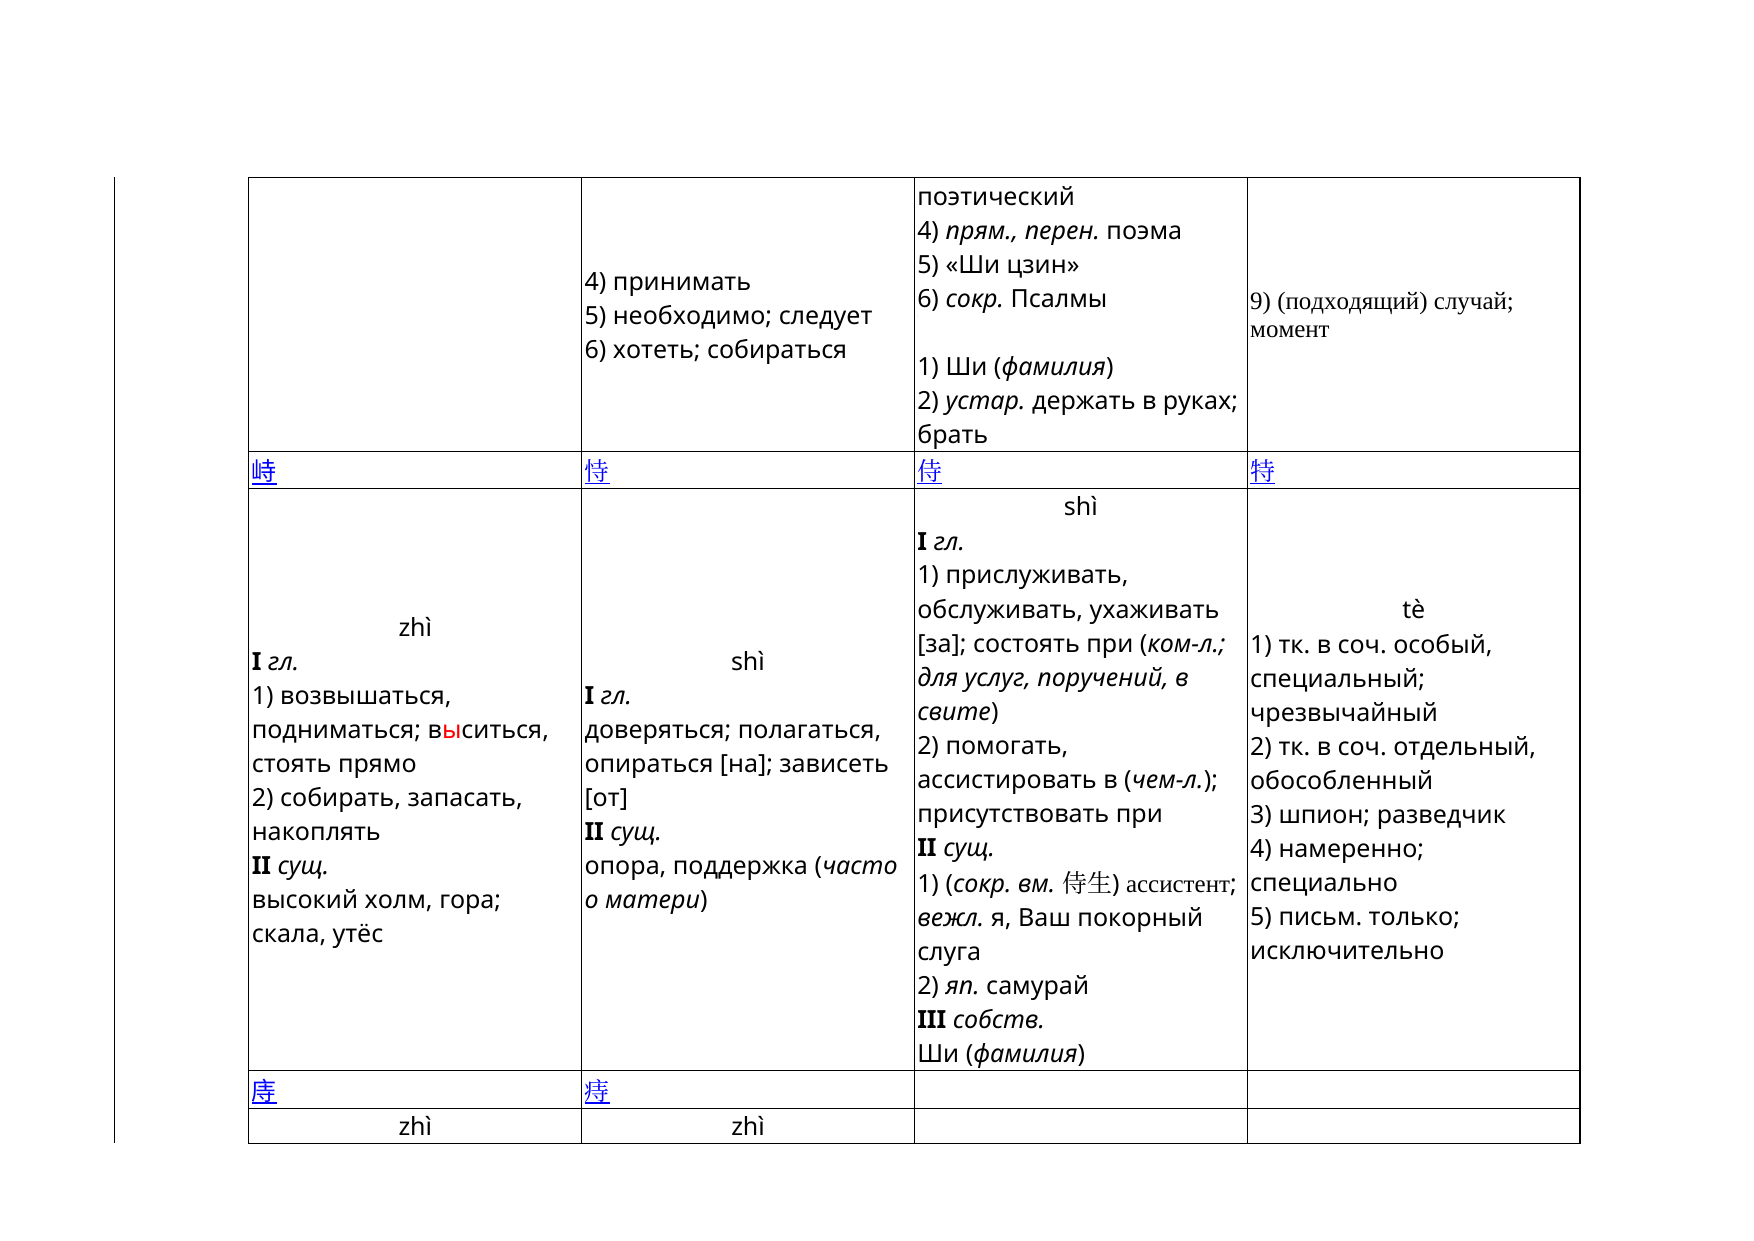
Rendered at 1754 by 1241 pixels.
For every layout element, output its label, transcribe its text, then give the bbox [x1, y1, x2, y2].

table_cell 侍 [915, 452, 1247, 488]
table_cell [1248, 1109, 1579, 1142]
table_cell [1248, 1071, 1579, 1107]
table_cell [582, 1109, 914, 1142]
table_cell 庤 [249, 1071, 581, 1107]
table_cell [1248, 178, 1579, 451]
table_cell 痔 [582, 1071, 914, 1107]
table_cell [915, 1109, 1247, 1142]
table_cell 恃 [582, 452, 914, 488]
table_cell zhì I гл. 1) возвышаться, подниматься; выситься, стоять прямо 2) собирать, запасать, накоплять II сущ. высокий холм, гора; скала, утёс [249, 489, 581, 1070]
table_cell shì I гл. 1) прислуживать, обслуживать, ухаживать [за]; состоять при (ком-л.; для услуг, поручений, в свите) 2) помогать, ассистировать в (чем-л.); присутствовать при II сущ. 1) (сокр. вм. 侍生) ассистент; вежл. я, Ваш покорный слуга 2) яп. самурай III собств. Ши (фамилия) [915, 489, 1247, 1070]
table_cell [249, 178, 581, 451]
table_cell 特 [1248, 452, 1579, 488]
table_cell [582, 178, 914, 451]
table_cell tè 1) тк. в соч. особый, специальный; чрезвычайный 2) тк. в соч. отдельный, обособленный 3) шпион; разведчик 4) намеренно; специально 5) письм. только; исключительно [1248, 489, 1579, 1070]
table_cell 峙 [249, 452, 581, 488]
table_cell [915, 1071, 1247, 1107]
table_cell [915, 178, 1247, 451]
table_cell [249, 1109, 581, 1142]
table_cell shì I гл. доверяться; полагаться, опираться [на]; зависеть [от] II сущ. опора, поддержка (часто о матери) [582, 489, 914, 1070]
